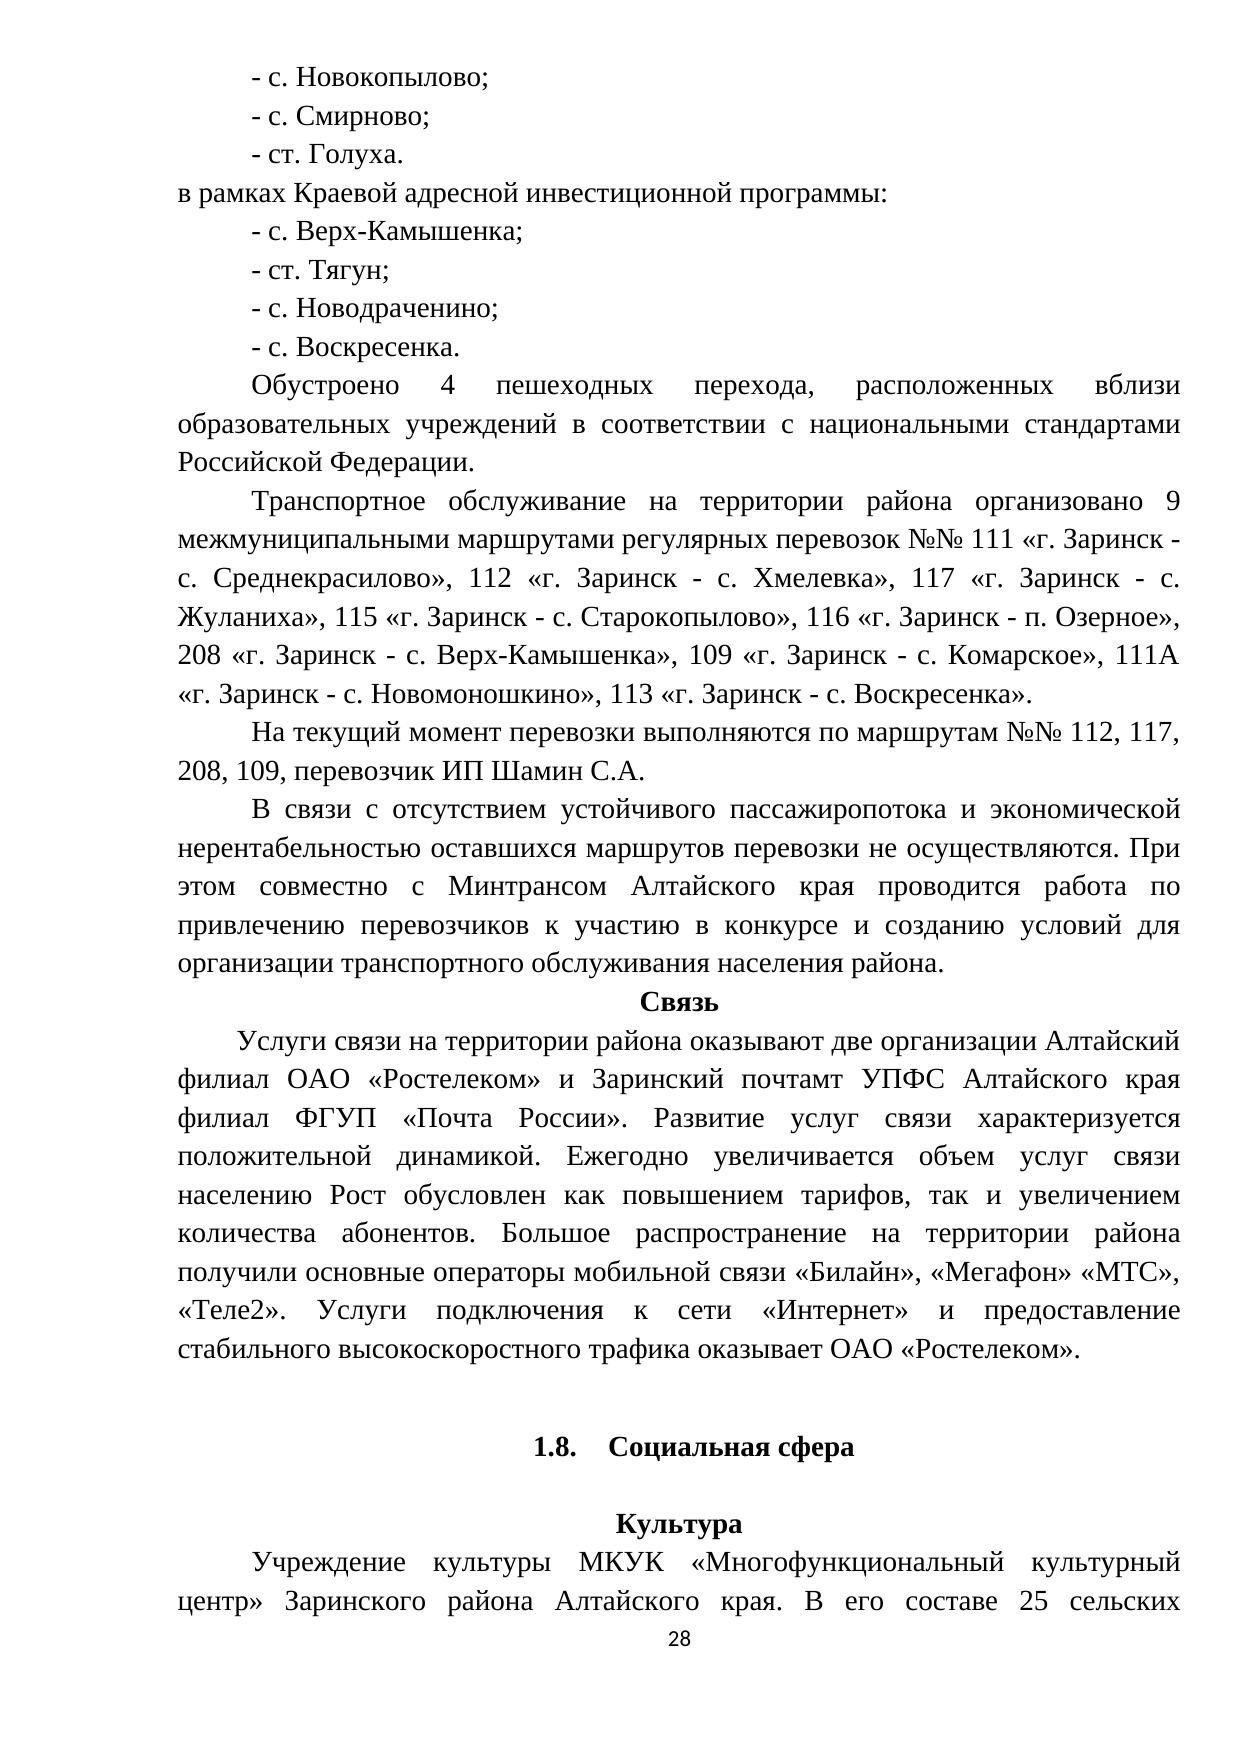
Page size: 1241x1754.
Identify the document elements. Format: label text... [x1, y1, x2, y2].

text В связи с отсутствием устойчивого пассажиропотока и экономической нерентабельностью оставшихся маршрутов перевозки не осуществляются. При этом совместно с Минтрансом Алтайского края проводится работа по привлечению перевозчиков к участию в конкурсе и созданию условий для организации транспортного обслуживания населения района. [177, 791, 1181, 830]
text Транспортное обслуживание на территории района организовано 9 межмуниципальными маршрутами регулярных перевозок №№ 111 «г. Заринск - с. Среднекрасилово», 112 «г. Заринск - с. Хмелевка», 117 «г. Заринск - с. Жуланиха», 115 «г. Заринск - с. Старокопылово», 116 «г. Заринск - п. Озерное», 208 «г. Заринск - с. Верх-Камышенка», 109 «г. Заринск - с. Комарское», 111А «г. Заринск - с. Новомоношкино», 113 «г. Заринск - с. Воскресенка». [177, 483, 1181, 522]
text - ст. Тягун; [177, 252, 1181, 285]
text На текущий момент перевозки выполняются по маршрутам №№ 112, 117, 208, 109, перевозчик ИП Шамин С.А. [177, 714, 1181, 786]
text в рамках Краевой адресной инвестиционной программы: [177, 175, 1181, 208]
text Культура [177, 1506, 1181, 1539]
list Социальная сфера [207, 1429, 1181, 1462]
text - с. Воскресенка. [177, 329, 1181, 362]
text - с. Новокопылово; [177, 59, 1181, 93]
text В связи с отсутствием устойчивого пассажиропотока и экономической нерентабельностью оставшихся маршрутов перевозки не осуществляются. При этом совместно с Минтрансом Алтайского края проводится работа по привлечению перевозчиков к участию в конкурсе и созданию условий для организации транспортного обслуживания населения района. [177, 941, 1181, 979]
text - с. Новодраченино; [177, 290, 1181, 324]
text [177, 1544, 1181, 1617]
text Обустроено 4 пешеходных перехода, расположенных вблизи образовательных учреждений в соответствии с национальными стандартами Российской Федерации. [177, 367, 1181, 478]
text Транспортное обслуживание на территории района организовано 9 межмуниципальными маршрутами регулярных перевозок №№ 111 «г. Заринск - с. Среднекрасилово», 112 «г. Заринск - с. Хмелевка», 117 «г. Заринск - с. Жуланиха», 115 «г. Заринск - с. Старокопылово», 116 «г. Заринск - п. Озерное», 208 «г. Заринск - с. Верх-Камышенка», 109 «г. Заринск - с. Комарское», 111А «г. Заринск - с. Новомоношкино», 113 «г. Заринск - с. Воскресенка». [177, 671, 1181, 709]
text - с. Верх-Камышенка; [177, 213, 1181, 247]
text - с. Смирново; [177, 98, 1181, 131]
text Услуги связи на территории района оказывают две организации Алтайский филиал ОАО «Ростелеком» и Заринский почтамт УПФС Алтайского края филиал ФГУП «Почта России». Развитие услуг связи характеризуется положительной динамикой. Ежегодно увеличивается объем услуг связи населению Рост обусловлен как повышением тарифов, так и увеличением количества абонентов. Большое распространение на территории района получили основные операторы мобильной связи «Билайн», «Мегафон» «МТС», «Теле2». Услуги подключения к сети «Интернет» и предоставление стабильного высокоскоростного трафика оказывает ОАО «Ростелеком». [177, 1023, 1181, 1364]
text Связь [177, 984, 1181, 1018]
text - ст. Голуха. [177, 136, 1181, 170]
